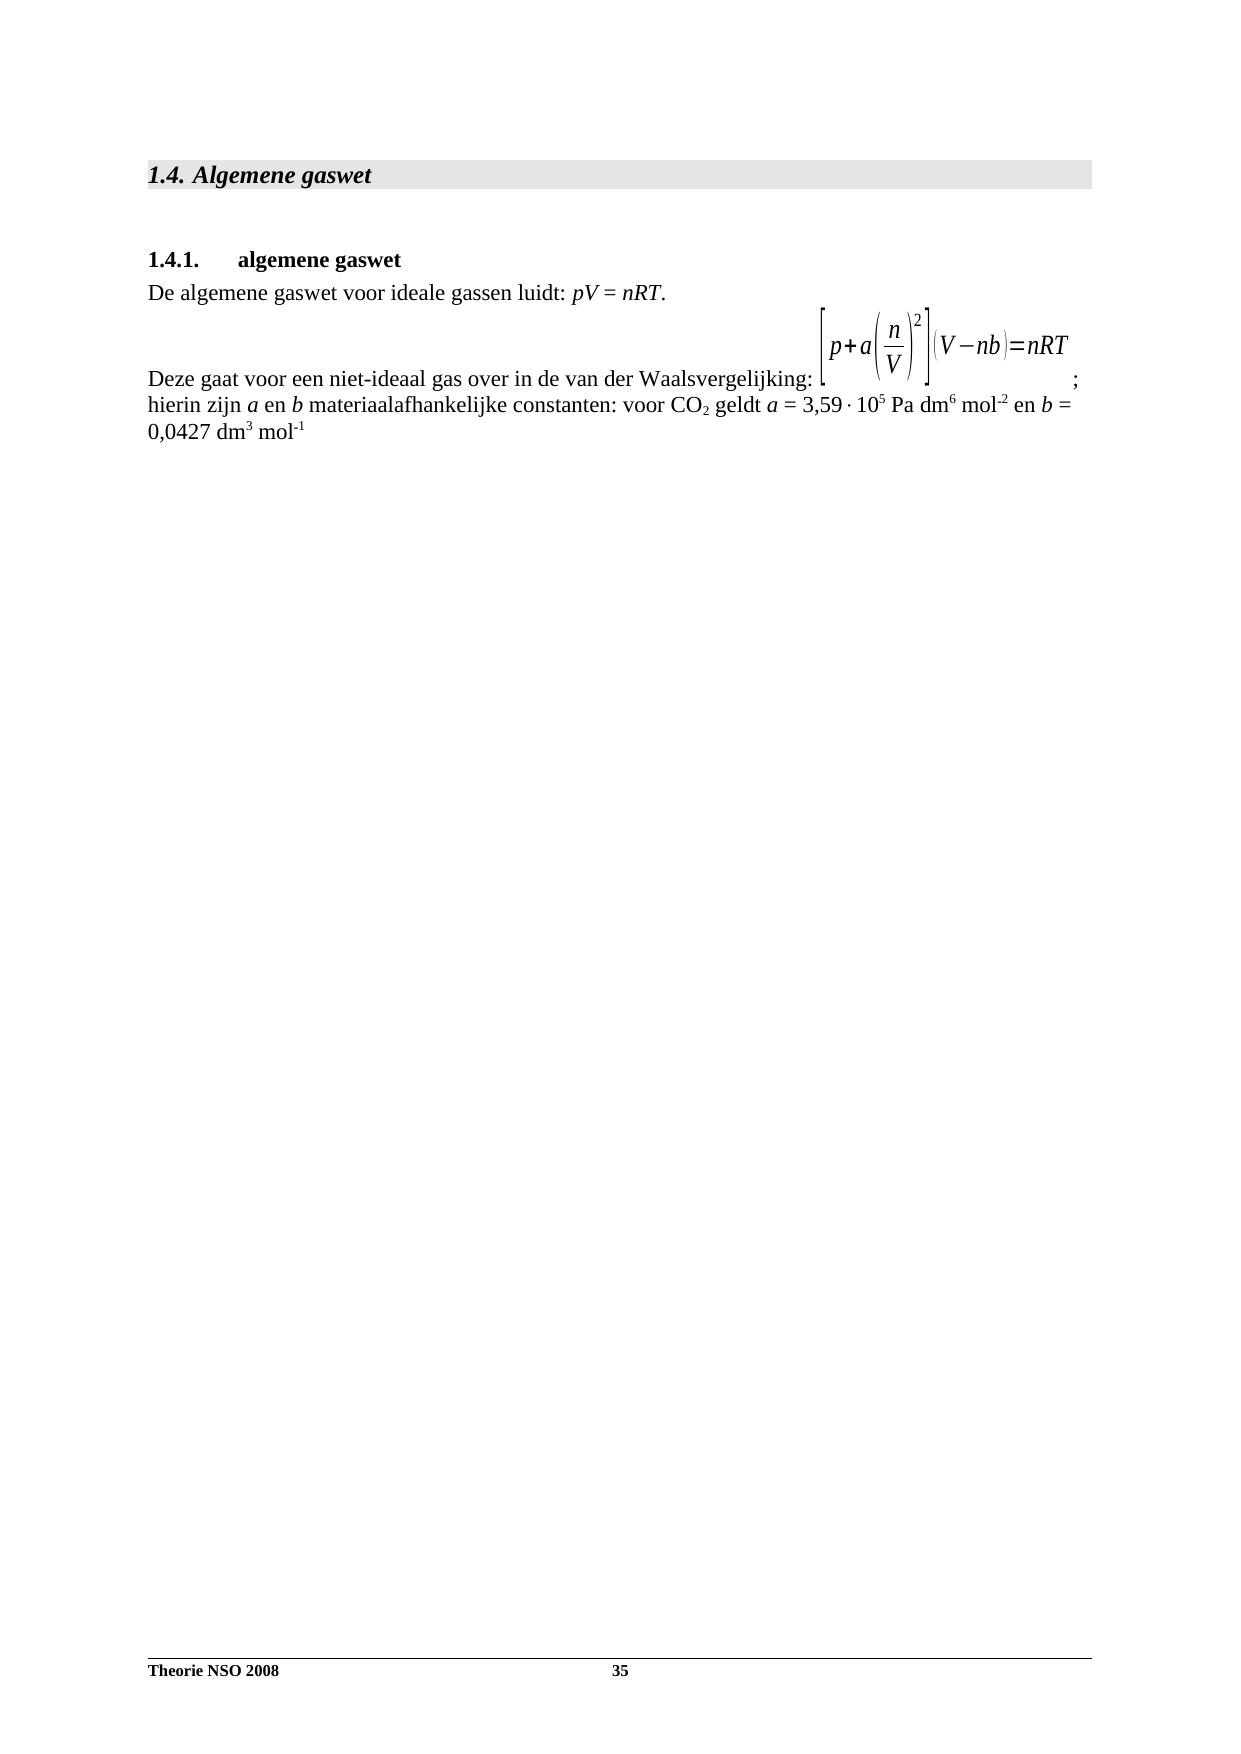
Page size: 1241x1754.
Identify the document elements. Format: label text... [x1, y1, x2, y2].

subtitle Algemene gaswet [148, 160, 1092, 189]
text De algemene gaswet voor ideale gassen luidt: pV = nRT. [148, 279, 1092, 306]
subtitle algemene gaswet [148, 247, 1092, 273]
text Deze gaat voor een niet-ideaal gas over in de van der Waalsvergelijking: ; hierin zijn a en b materiaalafhankelijke constanten: voor CO2 geldt a = 3,59105 Pa dm6 mol2 en b = 0,0427 dm3 mol1 [148, 306, 1092, 444]
